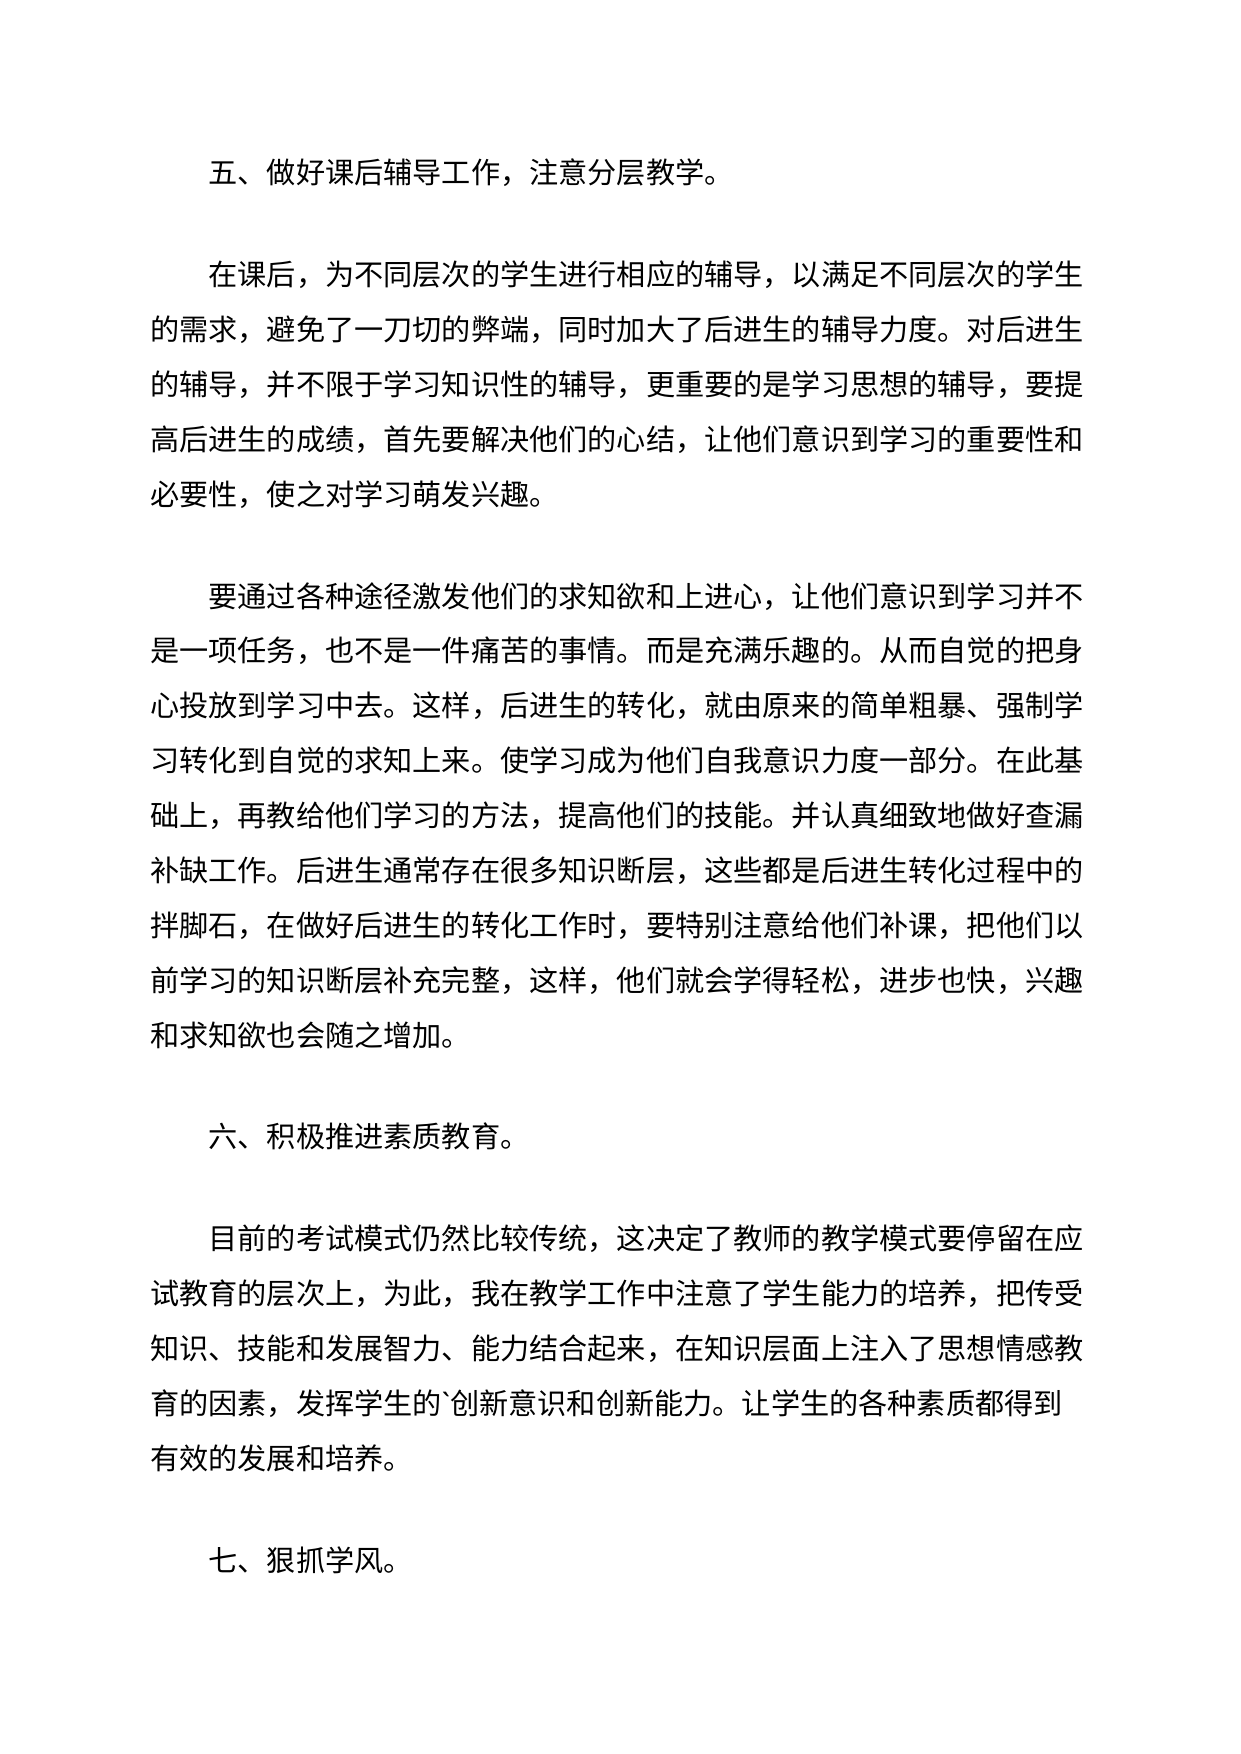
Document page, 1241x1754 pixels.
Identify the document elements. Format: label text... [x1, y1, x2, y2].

text 六、积极推进素质教育。 [150, 1114, 1090, 1156]
text 要通过各种途径激发他们的求知欲和上进心，让他们意识到学习并不是一项任务，也不是一件痛苦的事情。而是充满乐趣的。从而自觉的把身心投放到学习中去。这样，后进生的转化，就由原来的简单粗暴、强制学习转化到自觉的求知上来。使学习成为他们自我意识力度一部分。在此基础上，再教给他们学习的方法，提高他们的技能。并认真细致地做好查漏补缺工作。后进生通常存在很多知识断层，这些都是后进生转化过程中的拌脚石，在做好后进生的转化工作时，要特别注意给他们补课，把他们以前学习的知识断层补充完整，这样，他们就会学得轻松，进步也快，兴趣和求知欲也会随之增加。 [150, 573, 1090, 1054]
text 在课后，为不同层次的学生进行相应的辅导，以满足不同层次的学生的需求，避免了一刀切的弊端，同时加大了后进生的辅导力度。对后进生的辅导，并不限于学习知识性的辅导，更重要的是学习思想的辅导，要提高后进生的成绩，首先要解决他们的心结，让他们意识到学习的重要性和必要性，使之对学习萌发兴趣。 [150, 252, 1090, 514]
text 七、狠抓学风。 [150, 1537, 1090, 1579]
text 五、做好课后辅导工作，注意分层教学。 [150, 150, 1090, 192]
text 目前的考试模式仍然比较传统，这决定了教师的教学模式要停留在应试教育的层次上，为此，我在教学工作中注意了学生能力的培养，把传受知识、技能和发展智力、能力结合起来，在知识层面上注入了思想情感教育的因素，发挥学生的`创新意识和创新能力。让学生的各种素质都得到有效的发展和培养。 [150, 1216, 1090, 1478]
